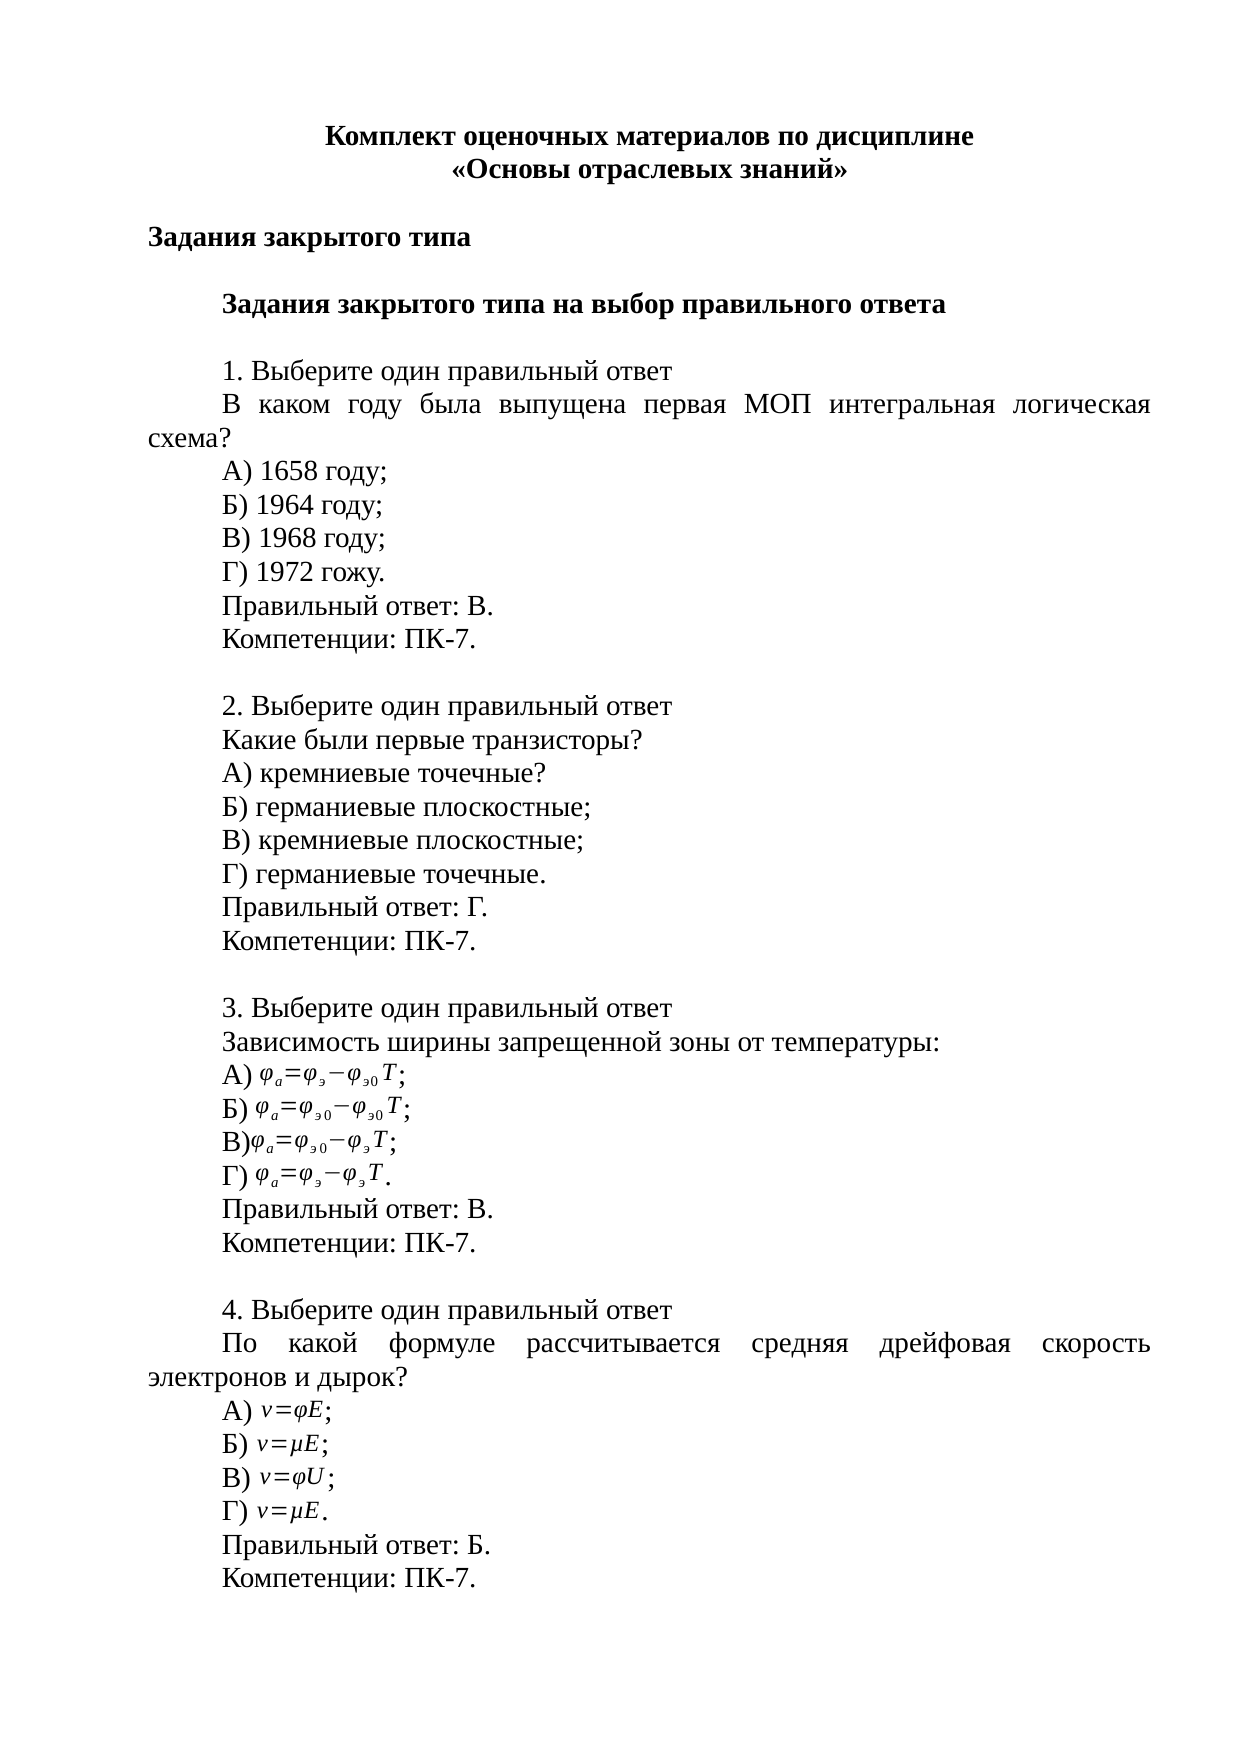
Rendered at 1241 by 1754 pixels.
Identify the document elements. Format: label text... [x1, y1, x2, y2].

subtitle Комплект оценочных материалов по дисциплине «Основы отраслевых знаний» [148, 118, 1152, 185]
text Компетенции: ПК-7. [148, 621, 1152, 655]
text Б) 1964 году; [148, 487, 1152, 521]
text В); [148, 1124, 1152, 1158]
text Б) германиевые плоскостные; [148, 789, 1152, 822]
text Г) . [148, 1158, 1152, 1191]
text Б) ; [148, 1091, 1152, 1124]
text А) ; [148, 1393, 1152, 1426]
text Компетенции: ПК-7. [148, 1560, 1152, 1594]
text 3. Выберите один правильный ответ [148, 990, 1152, 1024]
text 2. Выберите один правильный ответ [148, 688, 1152, 722]
text Задания закрытого типа [148, 219, 1152, 252]
text Компетенции: ПК-7. [148, 1225, 1152, 1258]
text По какой формуле рассчитывается средняя дрейфовая скорость электронов и дырок? [148, 1326, 1152, 1393]
text А) ; [148, 1057, 1152, 1091]
text 1. Выберите один правильный ответ [148, 353, 1152, 386]
text В каком году была выпущена первая МОП интегральная логическая схема? [148, 386, 1152, 453]
text А) кремниевые точечные? [148, 755, 1152, 789]
text 4. Выберите один правильный ответ [148, 1292, 1152, 1326]
text А) 1658 году; [148, 453, 1152, 487]
text Компетенции: ПК-7. [148, 923, 1152, 957]
text Какие были первые транзисторы? [148, 722, 1152, 755]
text Г) . [148, 1493, 1152, 1527]
text Правильный ответ: Б. [148, 1527, 1152, 1560]
text Правильный ответ: В. [148, 588, 1152, 621]
text Зависимость ширины запрещенной зоны от температуры: [148, 1024, 1152, 1057]
text В) ; [148, 1460, 1152, 1493]
text Правильный ответ: В. [148, 1191, 1152, 1225]
text В) 1968 году; [148, 521, 1152, 554]
text В) кремниевые плоскостные; [148, 822, 1152, 856]
text Б) ; [148, 1426, 1152, 1460]
text Задания закрытого типа на выбор правильного ответа [148, 286, 1152, 319]
text Г) германиевые точечные. [148, 856, 1152, 889]
text Г) 1972 гожу. [148, 554, 1152, 588]
text Правильный ответ: Г. [148, 889, 1152, 923]
